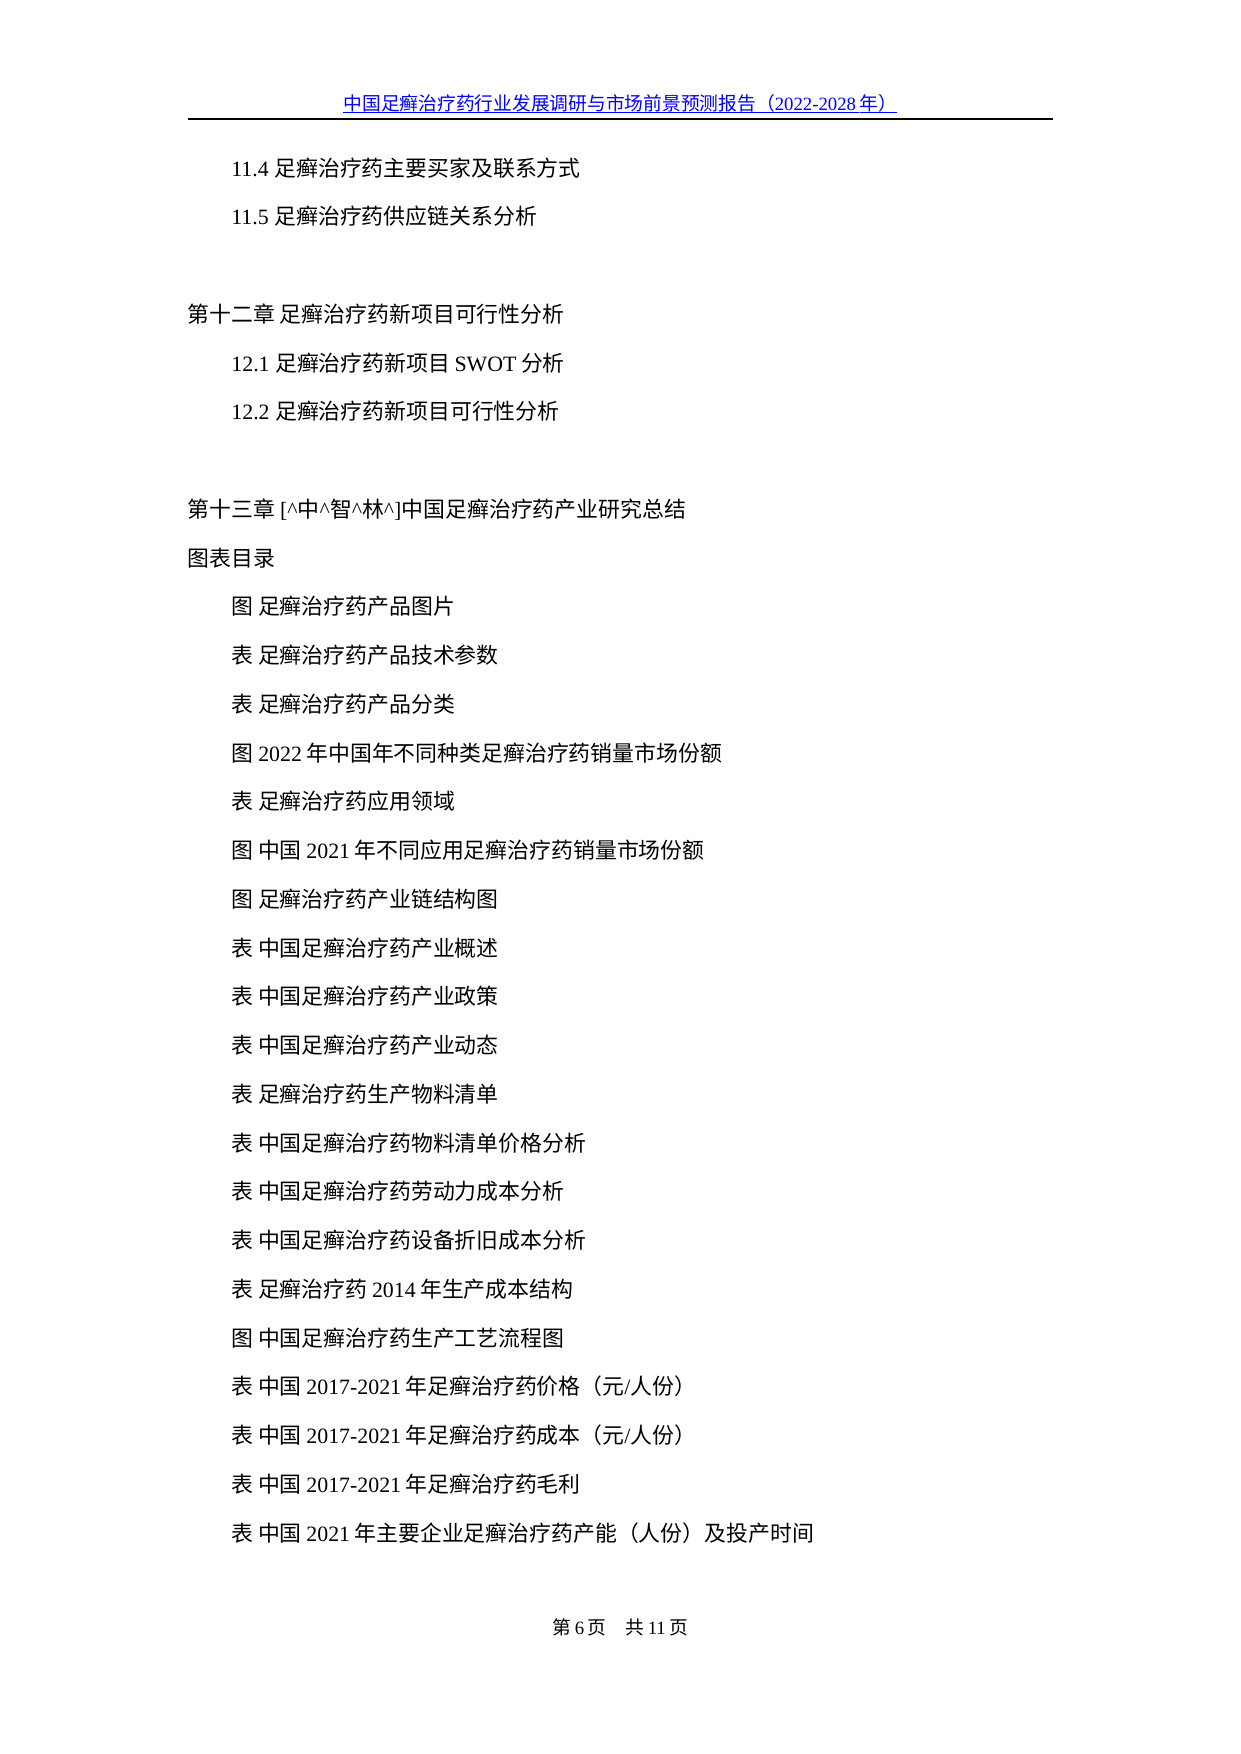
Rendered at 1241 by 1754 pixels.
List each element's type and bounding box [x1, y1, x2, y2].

text [187, 150, 1053, 1548]
